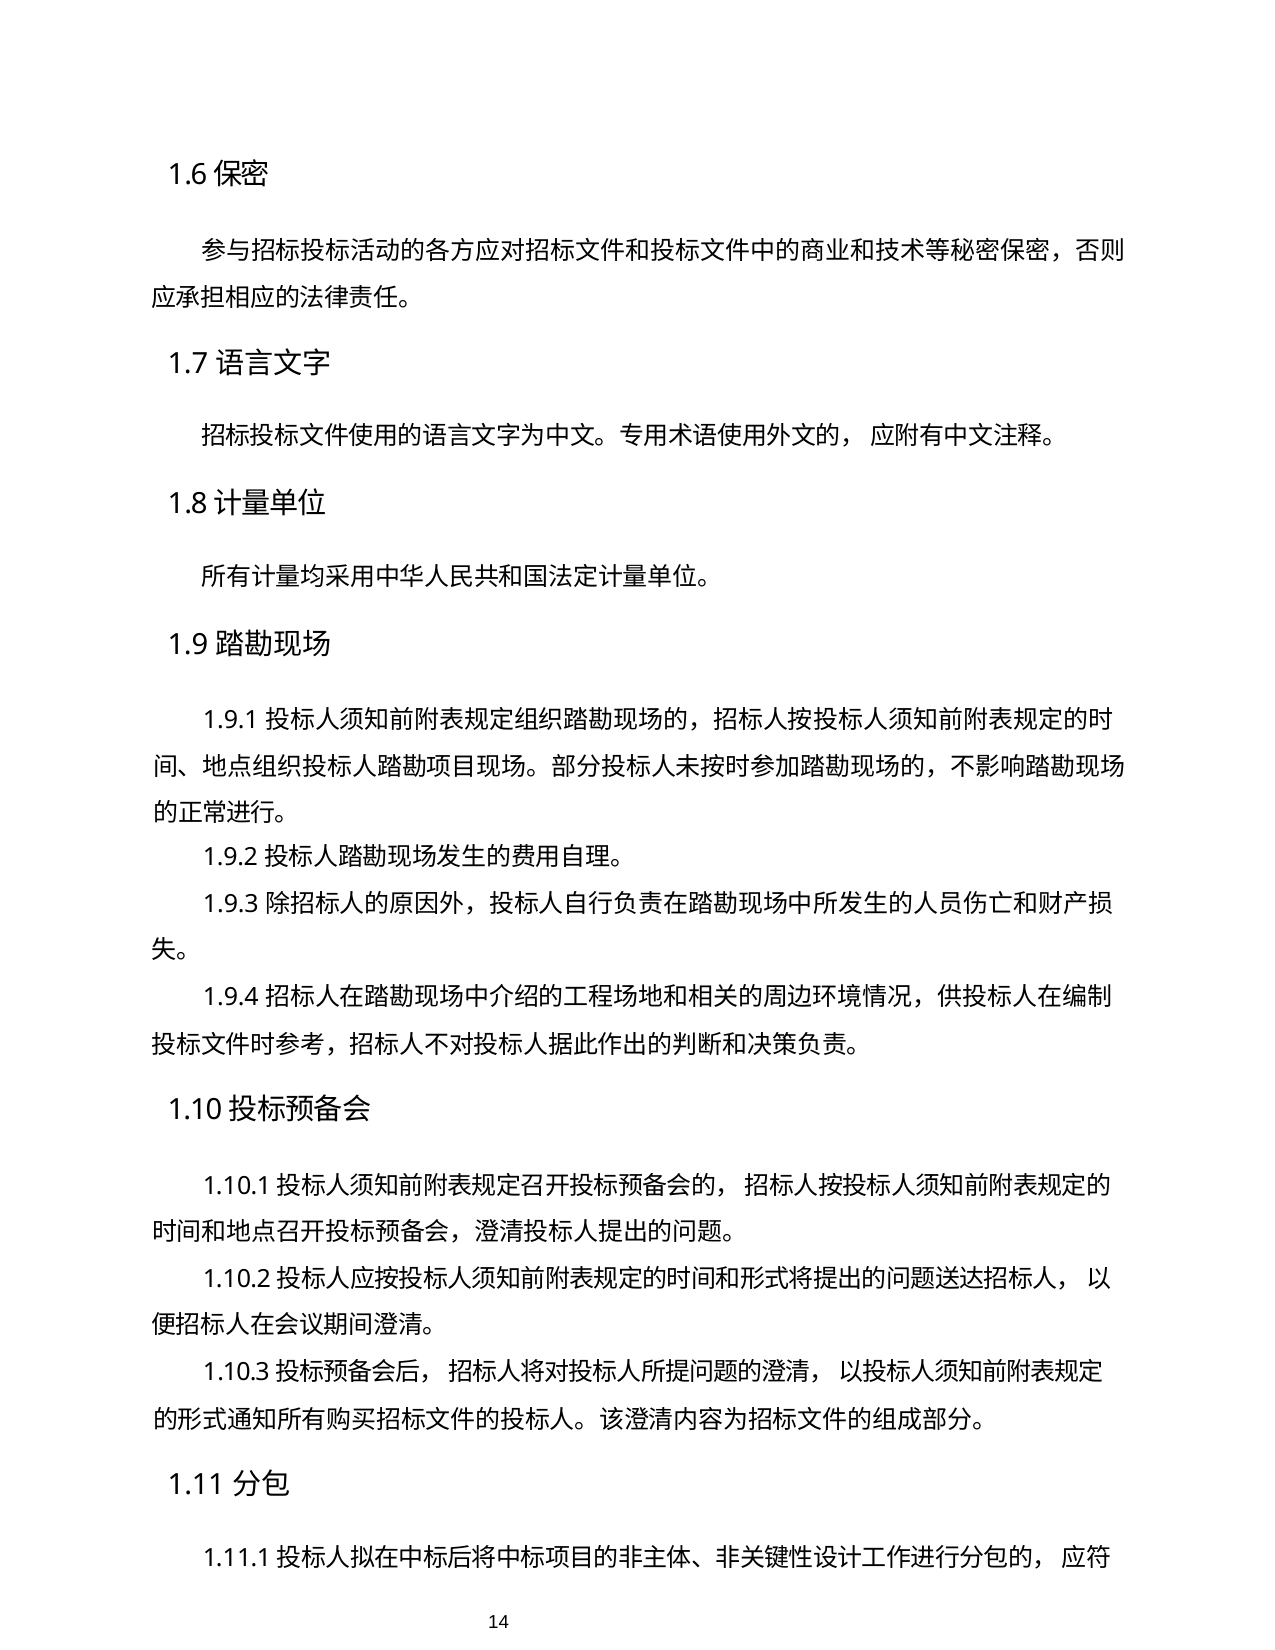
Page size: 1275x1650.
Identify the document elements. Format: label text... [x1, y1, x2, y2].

text 1.10.1 投标人须知前附表规定召开投标预备会的， 招标人按投标人须知前附表规定的 时间和地点召开投标预备会，澄清投标人提出的问题。 [152, 1165, 1125, 1248]
text 1.6 保密 [167, 153, 1125, 192]
text 1.9.4 招标人在踏勘现场中介绍的工程场地和相关的周边环境情况，供投标人在编制 投标文件时参考，招标人不对投标人据此作出的判断和决策负责。 [151, 976, 1125, 1061]
text 1.10.3 投标预备会后， 招标人将对投标人所提问题的澄清， 以投标人须知前附表规定 的形式通知所有购买招标文件的投标人。该澄清内容为招标文件的组成部分。 [153, 1351, 1125, 1435]
text 1.11 分包 [167, 1463, 1125, 1502]
text 1.9 踏勘现场 [167, 623, 1125, 662]
text 1.11.1 投标人拟在中标后将中标项目的非主体、非关键性设计工作进行分包的， 应符 [203, 1540, 1125, 1573]
text 招标投标文件使用的语言文字为中文。专用术语使用外文的， 应附有中文注释。 [201, 418, 1125, 451]
text 1.10 投标预备会 [167, 1089, 1125, 1127]
text 参与招标投标活动的各方应对招标文件和投标文件中的商业和技术等秘密保密，否则 应承担相应的法律责任。 [151, 230, 1125, 314]
text 1.9.2 投标人踏勘现场发生的费用自理。 [203, 839, 1125, 872]
text 所有计量均采用中华人民共和国法定计量单位。 [201, 559, 1125, 592]
text 1.9.3 除招标人的原因外，投标人自行负责在踏勘现场中所发生的人员伤亡和财产损 失。 [151, 883, 1125, 966]
text 1.10.2 投标人应按投标人须知前附表规定的时间和形式将提出的问题送达招标人， 以 便招标人在会议期间澄清。 [151, 1258, 1125, 1341]
text 1.9.1 投标人须知前附表规定组织踏勘现场的，招标人按投标人须知前附表规定的时 间、地点组织投标人踏勘项目现场。部分投标人未按时参加踏勘现场的，不影响踏勘现场 的正常进行。 [153, 699, 1125, 828]
text 1.8 计量单位 [167, 483, 1125, 522]
text 1.7 语言文字 [167, 342, 1125, 381]
